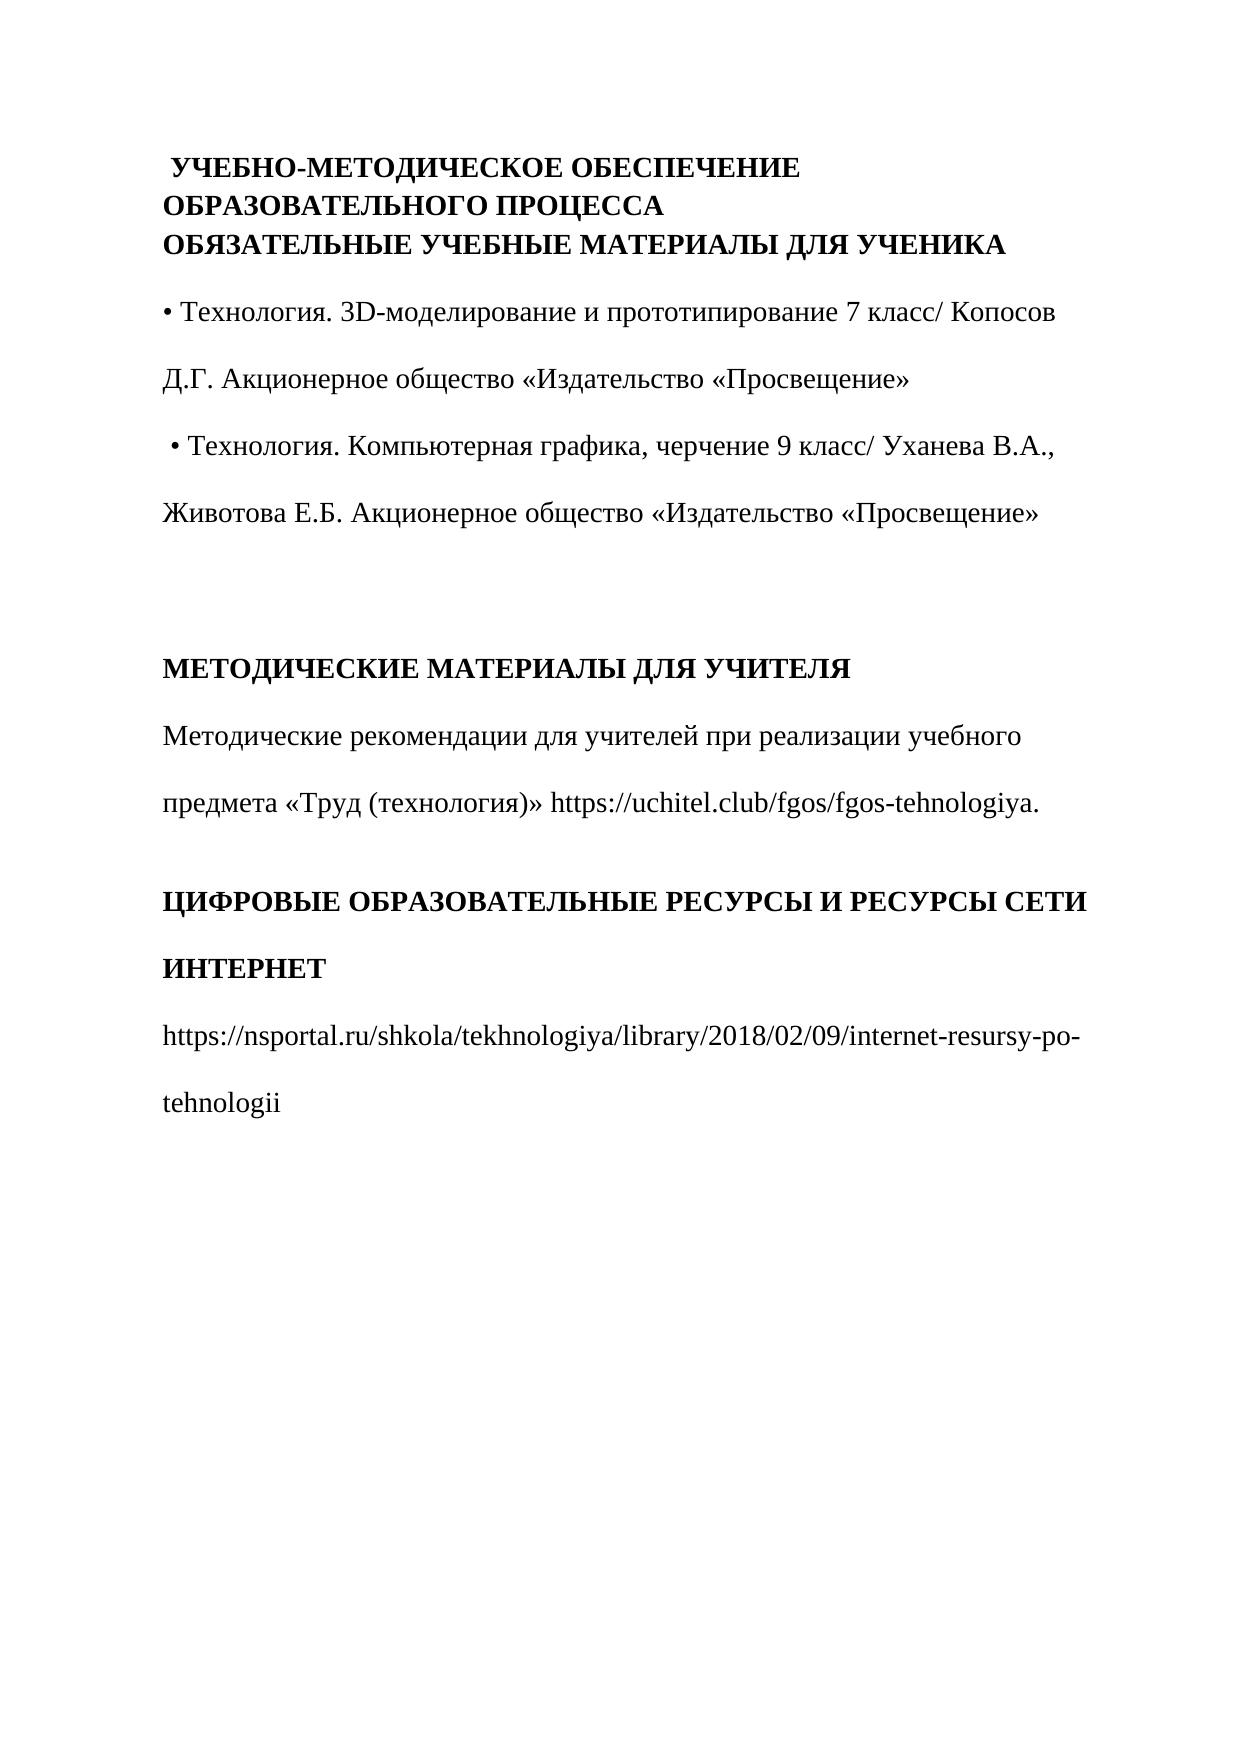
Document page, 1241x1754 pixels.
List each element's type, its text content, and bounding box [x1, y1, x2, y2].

text • Технология. 3D-моделирование и прототипирование 7 класс/ Копосов Д.Г. Акционерное общество «Издательство «Просвещение» • Технология. Компьютерная графика, черчение 9 класс/ Уханева В.А., Животова Е.Б. Акционерное общество «Издательство «Просвещение» [162, 294, 1090, 529]
text УЧЕБНО-МЕТОДИЧЕСКОЕ ОБЕСПЕЧЕНИЕ ОБРАЗОВАТЕЛЬНОГО ПРОЦЕССА [162, 150, 1090, 222]
text https://nsportal.ru/shkola/tekhnologiya/library/2018/02/09/internet-resursy-po-tehnologii [162, 1018, 1090, 1119]
text МЕТОДИЧЕСКИЕ МАТЕРИАЛЫ ДЛЯ УЧИТЕЛЯ [162, 651, 1090, 684]
text ОБЯЗАТЕЛЬНЫЕ УЧЕБНЫЕ МАТЕРИАЛЫ ДЛЯ УЧЕНИКА [162, 227, 1090, 261]
text ЦИФРОВЫЕ ОБРАЗОВАТЕЛЬНЫЕ РЕСУРСЫ И РЕСУРСЫ СЕТИ ИНТЕРНЕТ [162, 884, 1090, 985]
text Методические рекомендации для учителей при реализации учебного предмета «Труд (технология)» https://uchitel.club/fgos/fgos-tehnologiya. [162, 718, 1090, 818]
